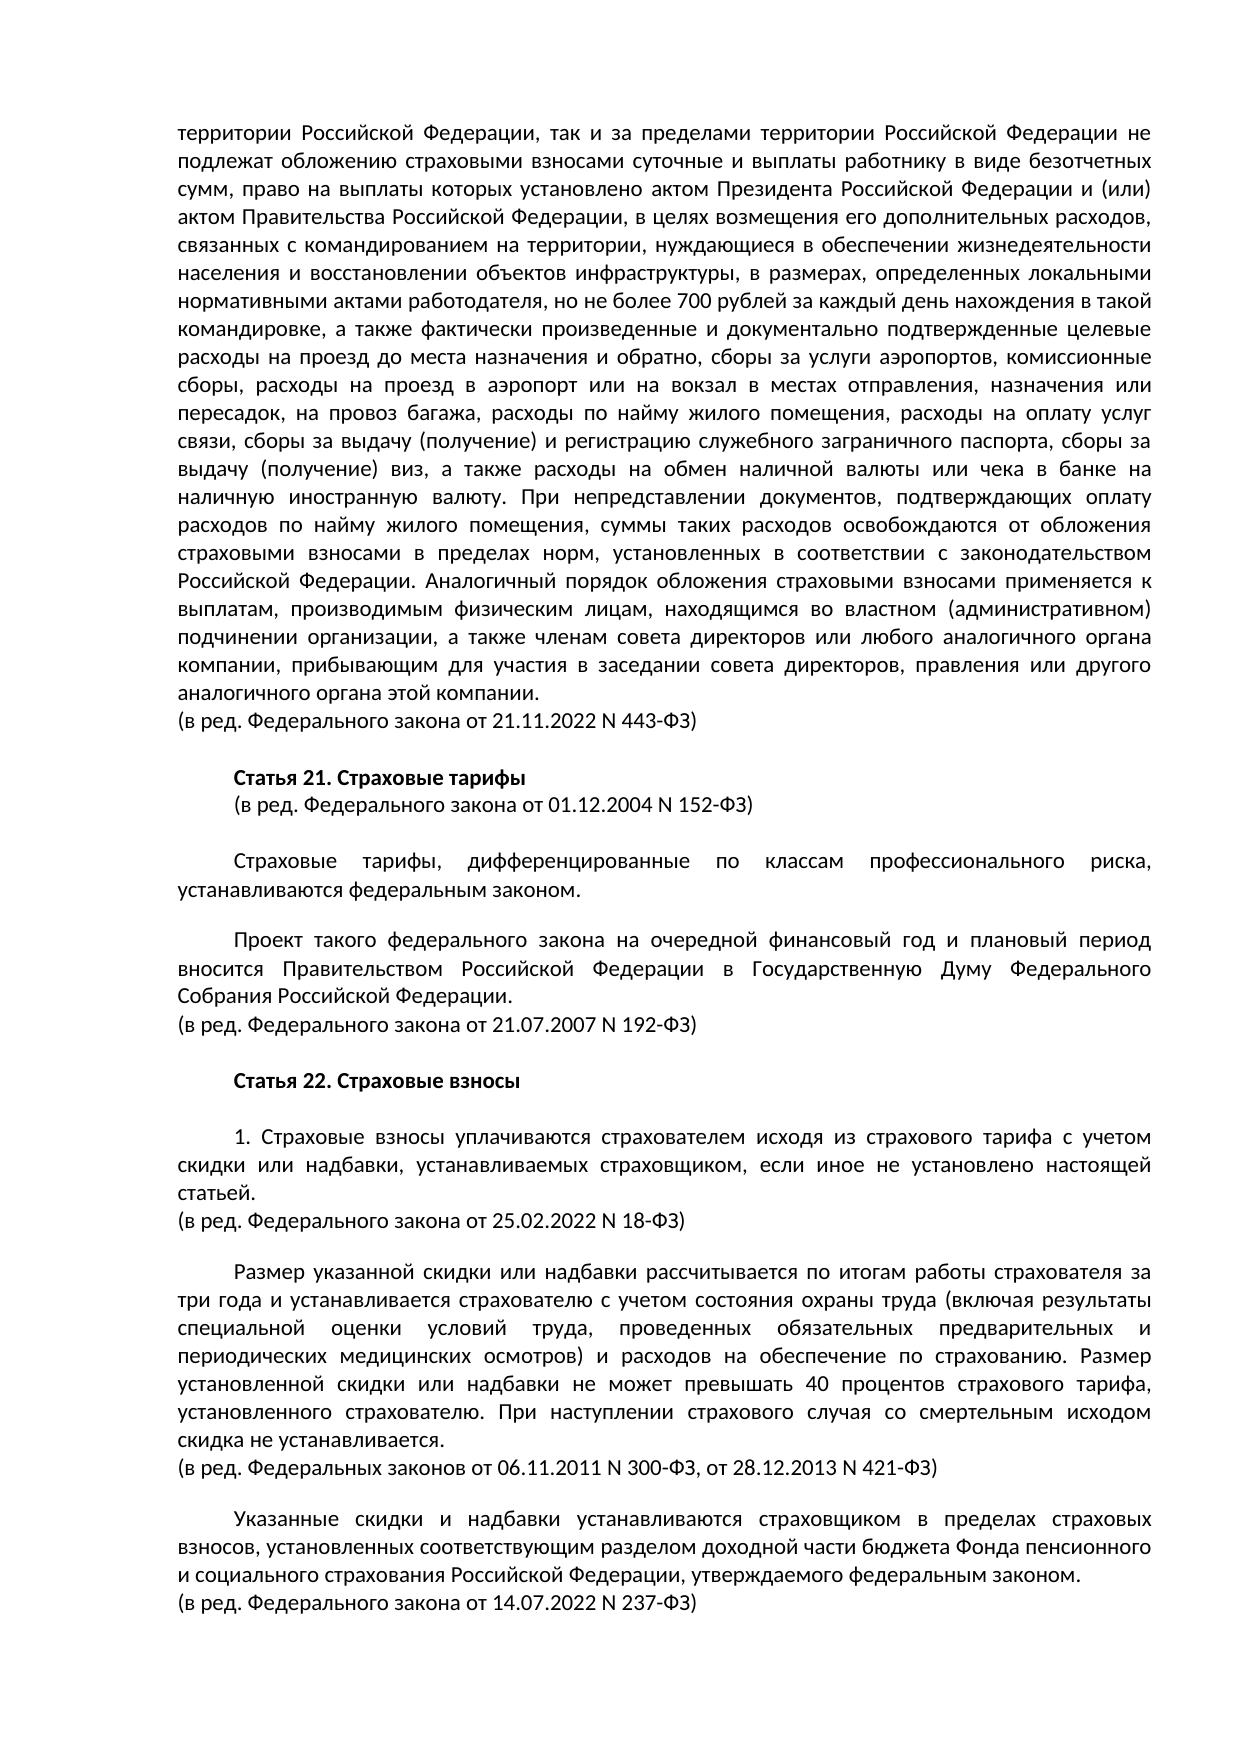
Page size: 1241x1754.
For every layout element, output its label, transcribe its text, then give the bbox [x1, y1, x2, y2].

text Проект такого федерального закона на очередной финансовый год и плановый период вносится Правительством Российской Федерации в Государственную Думу Федерального Собрания Российской Федерации. [177, 926, 1152, 1010]
text (в ред. Федерального закона от 21.11.2022 N 443-ФЗ) [177, 707, 1152, 734]
title Статья 21. Страховые тарифы [177, 763, 1152, 791]
title Статья 22. Страховые взносы [177, 1066, 1152, 1094]
text (в ред. Федерального закона от 21.07.2007 N 192-ФЗ) [177, 1010, 1152, 1038]
text 1. Страховые взносы уплачиваются страхователем исходя из страхового тарифа с учетом скидки или надбавки, устанавливаемых страховщиком, если иное не установлено настоящей статьей. [177, 1122, 1152, 1206]
text Указанные скидки и надбавки устанавливаются страховщиком в пределах страховых взносов, установленных соответствующим разделом доходной части бюджета Фонда пенсионного и социального страхования Российской Федерации, утверждаемого федеральным законом. [177, 1504, 1152, 1588]
text (в ред. Федеральных законов от 06.11.2011 N 300-ФЗ, от 28.12.2013 N 421-ФЗ) [177, 1453, 1152, 1481]
text (в ред. Федерального закона от 01.12.2004 N 152-ФЗ) [177, 791, 1152, 819]
text Размер указанной скидки или надбавки рассчитывается по итогам работы страхователя за три года и устанавливается страхователю с учетом состояния охраны труда (включая результаты специальной оценки условий труда, проведенных обязательных предварительных и периодических медицинских осмотров) и расходов на обеспечение по страхованию. Размер установленной скидки или надбавки не может превышать 40 процентов страхового тарифа, установленного страхователю. При наступлении страхового случая со смертельным исходом скидка не устанавливается. [177, 1257, 1152, 1453]
text (в ред. Федерального закона от 14.07.2022 N 237-ФЗ) [177, 1588, 1152, 1616]
text Страховые тарифы, дифференцированные по классам профессионального риска, устанавливаются федеральным законом. [177, 847, 1152, 903]
text (в ред. Федерального закона от 25.02.2022 N 18-ФЗ) [177, 1206, 1152, 1234]
